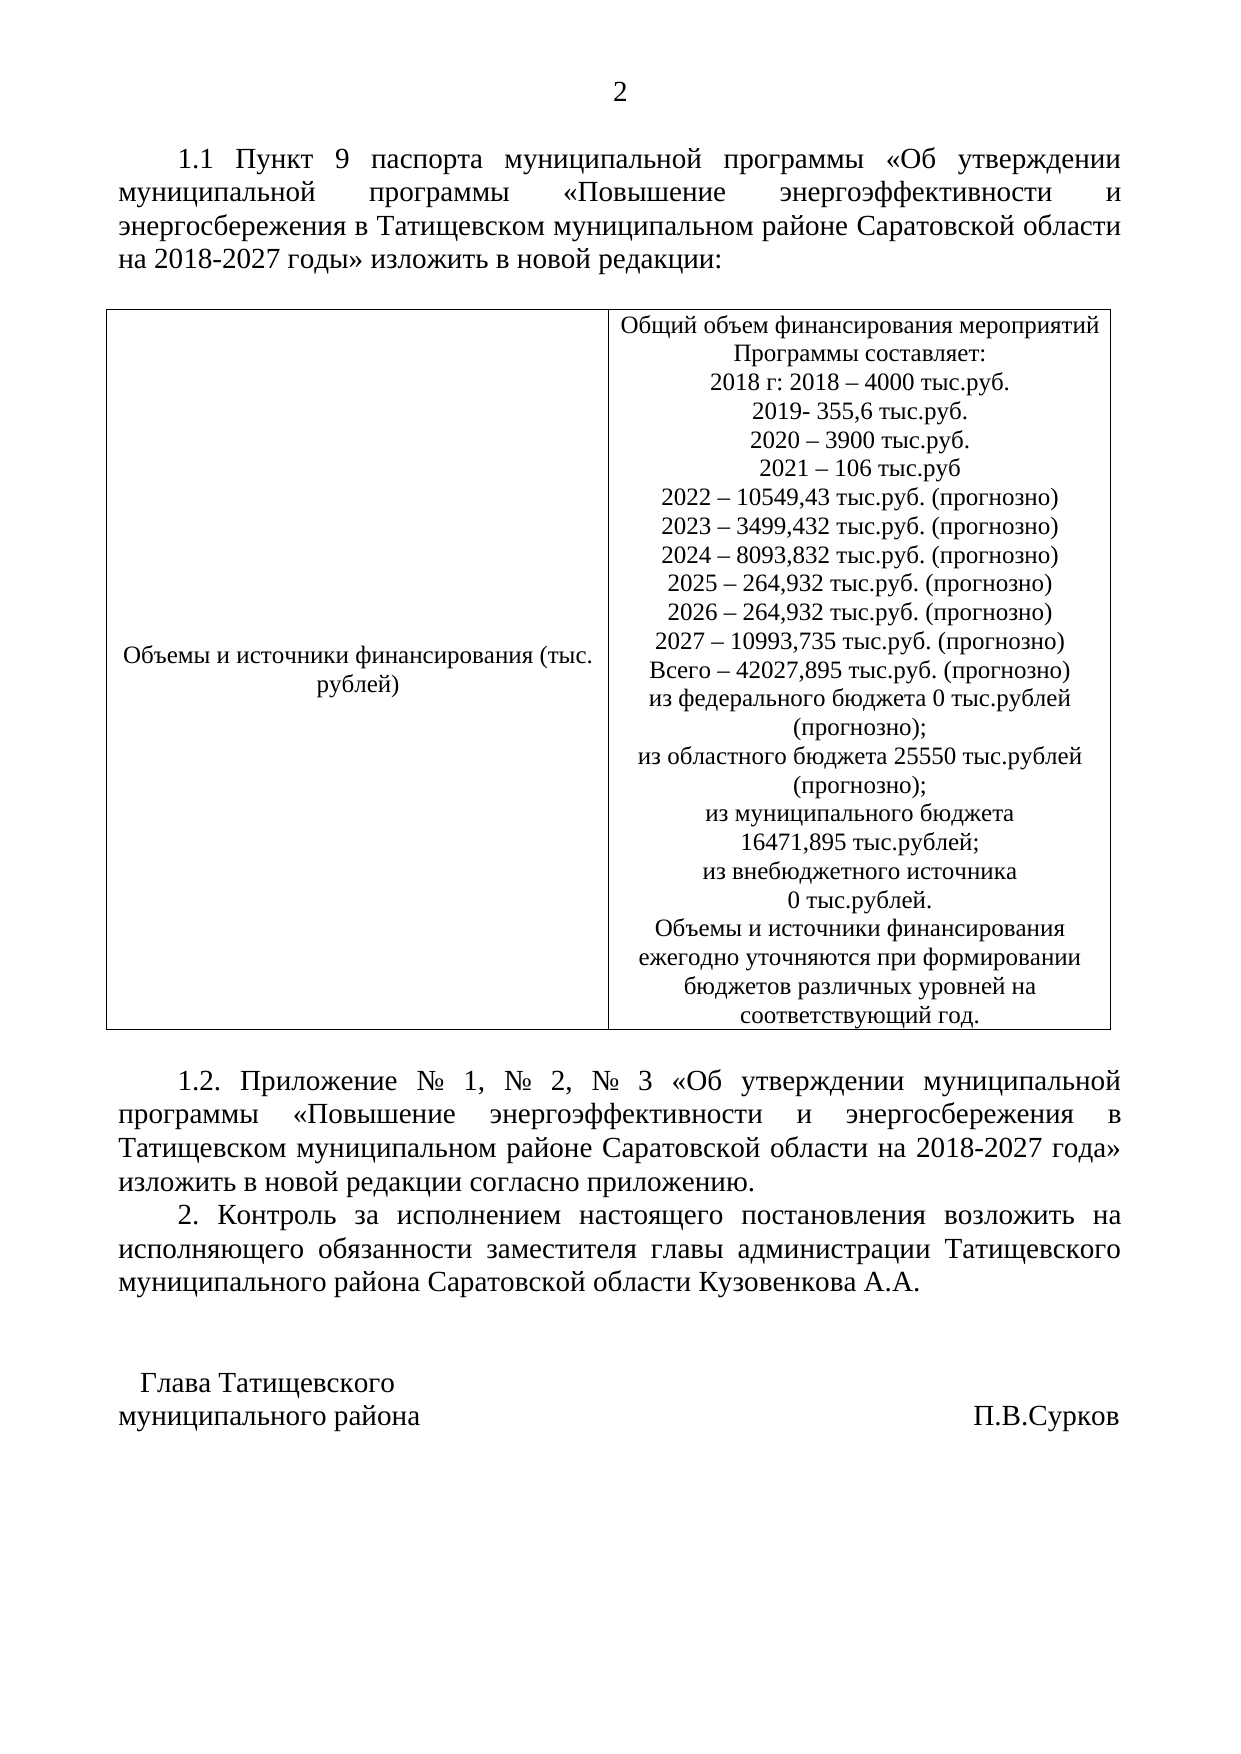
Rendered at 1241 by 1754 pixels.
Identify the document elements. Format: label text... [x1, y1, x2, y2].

table_header Объемы и источники финансирования (тыс. рублей) [107, 310, 608, 1028]
text 1.2. Приложение № 1, № 2, № 3 «Об утверждении муниципальной программы «Повышение энергоэффективности и энергосбережения в Татищевском муниципальном районе Саратовской области на 2018-2027 года» изложить в новой редакции согласно приложению. [118, 1063, 1122, 1197]
table_header Общий объем финансирования мероприятий Программы составляет: 2018 г: 2018 – 4000 тыс.руб. 2019- 355,6 тыс.руб. 2020 – 3900 тыс.руб. 2021 – 106 тыс.руб 2022 – 10549,43 тыс.руб. (прогнозно) 2023 – 3499,432 тыс.руб. (прогнозно) 2024 – 8093,832 тыс.руб. (прогнозно) 2025 – 264,932 тыс.руб. (прогнозно) 2026 – 264,932 тыс.руб. (прогнозно) 2027 – 10993,735 тыс.руб. (прогнозно) Всего – 42027,895 тыс.руб. (прогнозно) из федерального бюджета 0 тыс.рублей (прогнозно); из областного бюджета 25550 тыс.рублей (прогнозно); из муниципального бюджета 16471,895 тыс.рублей; из внебюджетного источника 0 тыс.рублей. Объемы и источники финансирования ежегодно уточняются при формировании бюджетов различных уровней на соответствующий год. [609, 310, 1110, 1028]
text Глава Татищевского [118, 1365, 1181, 1398]
text муниципального района П.В.Сурков [118, 1398, 1122, 1432]
text 1.1 Пункт 9 паспорта муниципальной программы «Об утверждении муниципальной программы «Повышение энергоэффективности и энергосбережения в Татищевском муниципальном районе Саратовской области на 2018-2027 годы» изложить в новой редакции: [118, 141, 1122, 275]
text 2. Контроль за исполнением настоящего постановления возложить на исполняющего обязанности заместителя главы администрации Татищевского муниципального района Саратовской области Кузовенкова А.А. [118, 1197, 1122, 1298]
